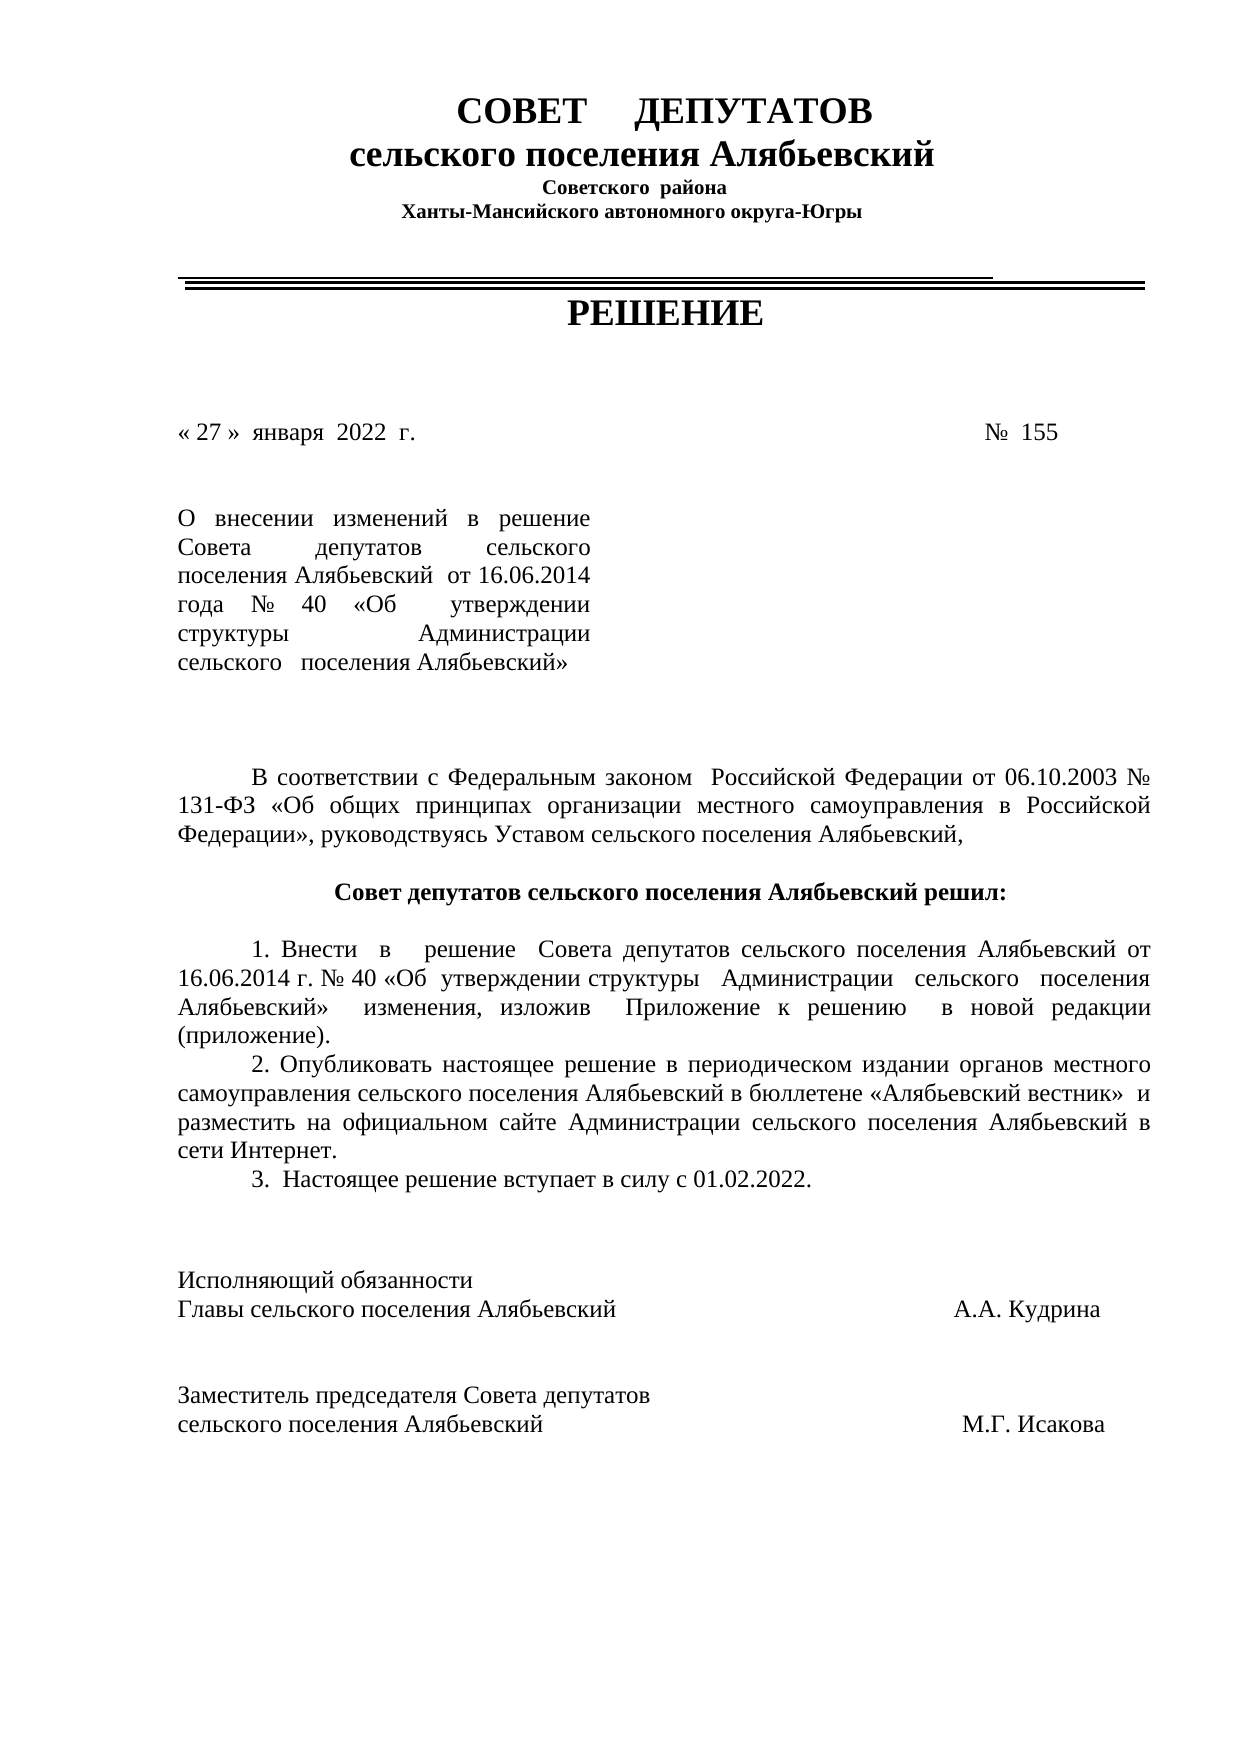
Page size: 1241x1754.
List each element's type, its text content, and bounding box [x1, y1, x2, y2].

text Главы сельского поселения Алябьевский А.А. Кудрина [177, 1294, 1152, 1322]
text Исполняющий обязанности [177, 1265, 1152, 1294]
text Ханты-Мансийского автономного округа-Югры [177, 199, 1152, 223]
text 2. Опубликовать настоящее решение в периодическом издании органов местного самоуправления сельского поселения Алябьевский в бюллетене «Алябьевский вестник» и разместить на официальном сайте Администрации сельского поселения Алябьевский в сети Интернет. [177, 1049, 1152, 1164]
table_header РЕШЕНИЕ [185, 290, 1145, 362]
text СОВЕТ ДЕПУТАТОВ [177, 89, 1152, 132]
text Совет депутатов сельского поселения Алябьевский решил: [177, 877, 1152, 906]
text О внесении изменений в решение Совета депутатов сельского поселения Алябьевский от 16.06.2014 года № 40 «Об утверждении структуры Администрации сельского поселения Алябьевский» [177, 503, 591, 676]
text сельского поселения Алябьевский М.Г. Исакова [177, 1409, 1152, 1437]
text В соответствии с Федеральным законом Российской Федерации от 06.10.2003 № 131-ФЗ «Об общих принципах организации местного самоуправления в Российской Федерации», руководствуясь Уставом сельского поселения Алябьевский, [177, 762, 1152, 848]
text Заместитель председателя Совета депутатов [177, 1380, 1152, 1409]
text 1. Внести в решение Совета депутатов сельского поселения Алябьевский от 16.06.2014 г. № 40 «Об утверждении структуры Администрации сельского поселения Алябьевский» изменения, изложив Приложение к решению в новой редакции (приложение). [177, 934, 1152, 1049]
text Советского района [177, 175, 1152, 199]
text сельского поселения Алябьевский [177, 132, 1152, 175]
text « 27 » января 2022 г. № 155 [177, 417, 1152, 446]
text 3. Настоящее решение вступает в силу с 01.02.2022. [177, 1164, 1152, 1193]
